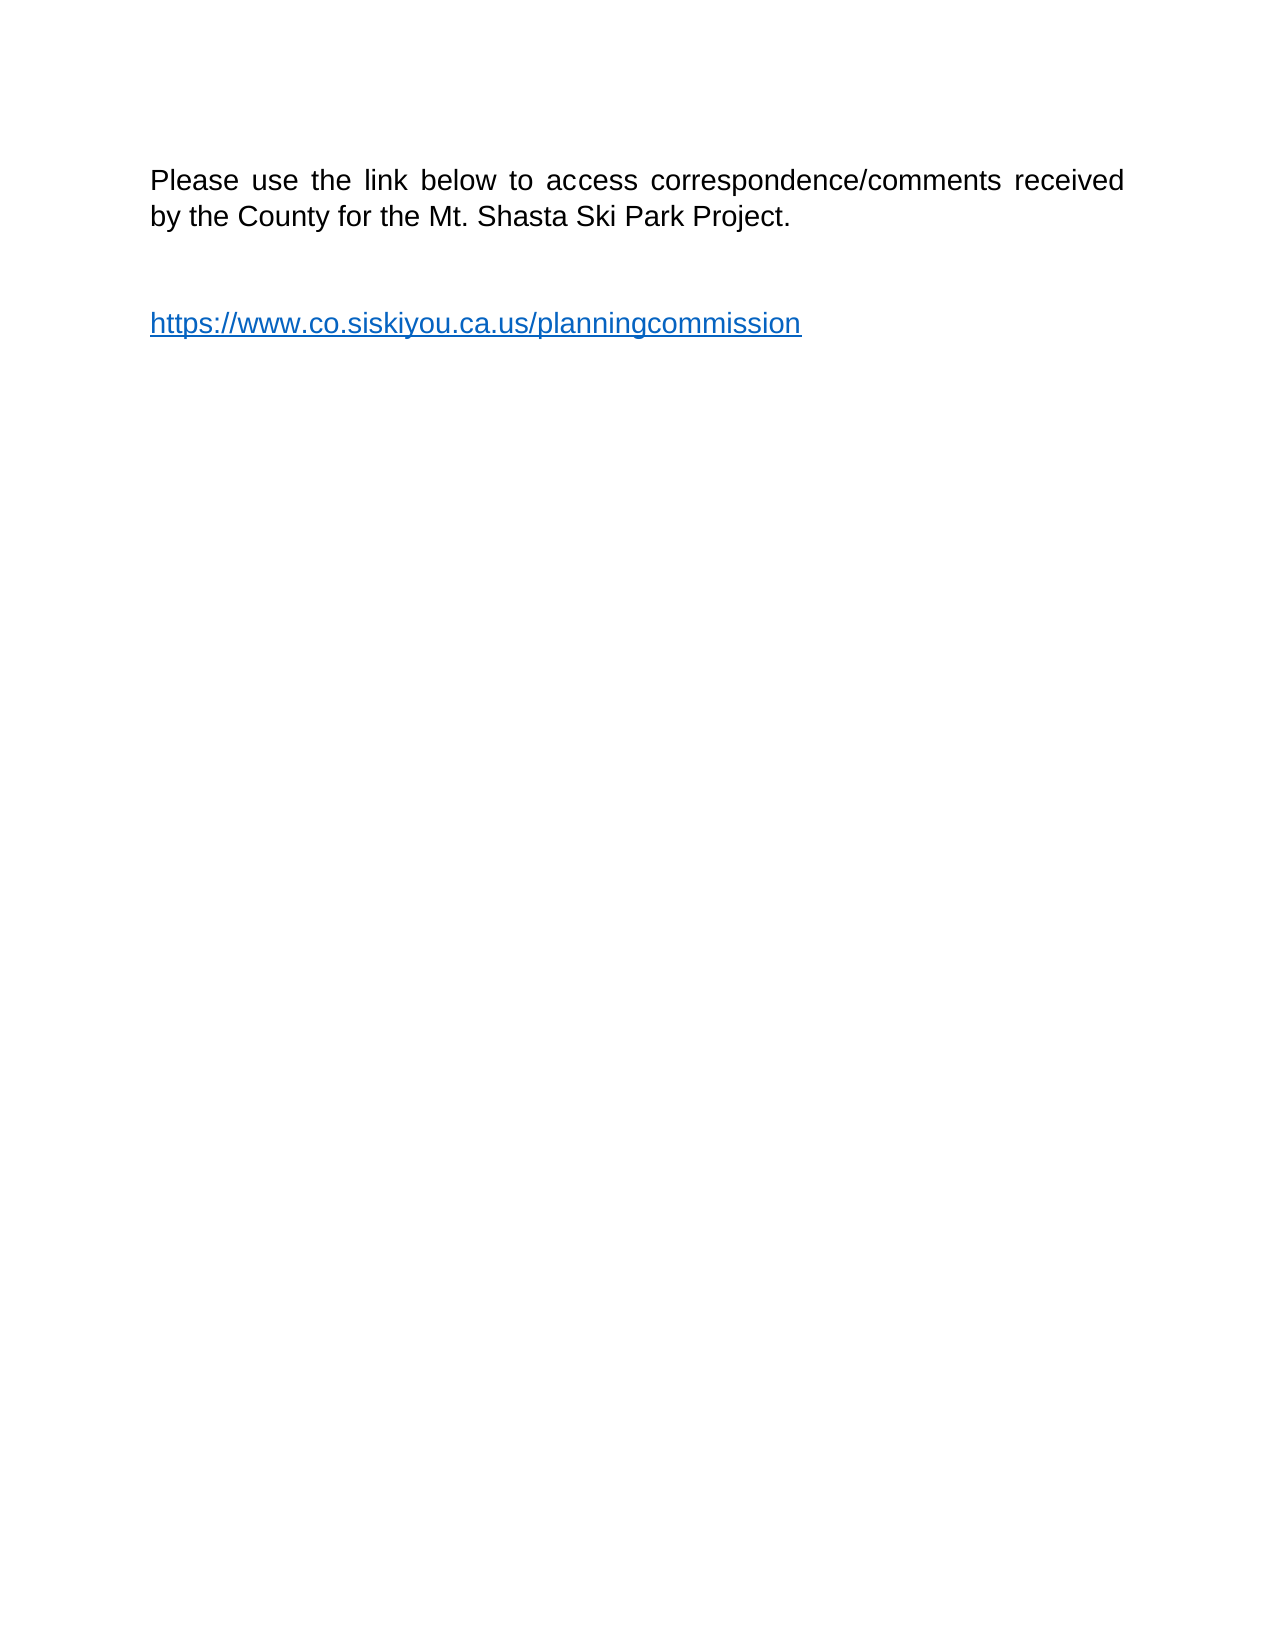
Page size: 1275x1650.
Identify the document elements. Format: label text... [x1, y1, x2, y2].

text Please use the link below to access correspondence/comments received by the County for the Mt. Shasta Ski Park Project. [150, 162, 1125, 232]
text https://www.co.siskiyou.ca.us/planningcommission [150, 306, 1125, 340]
